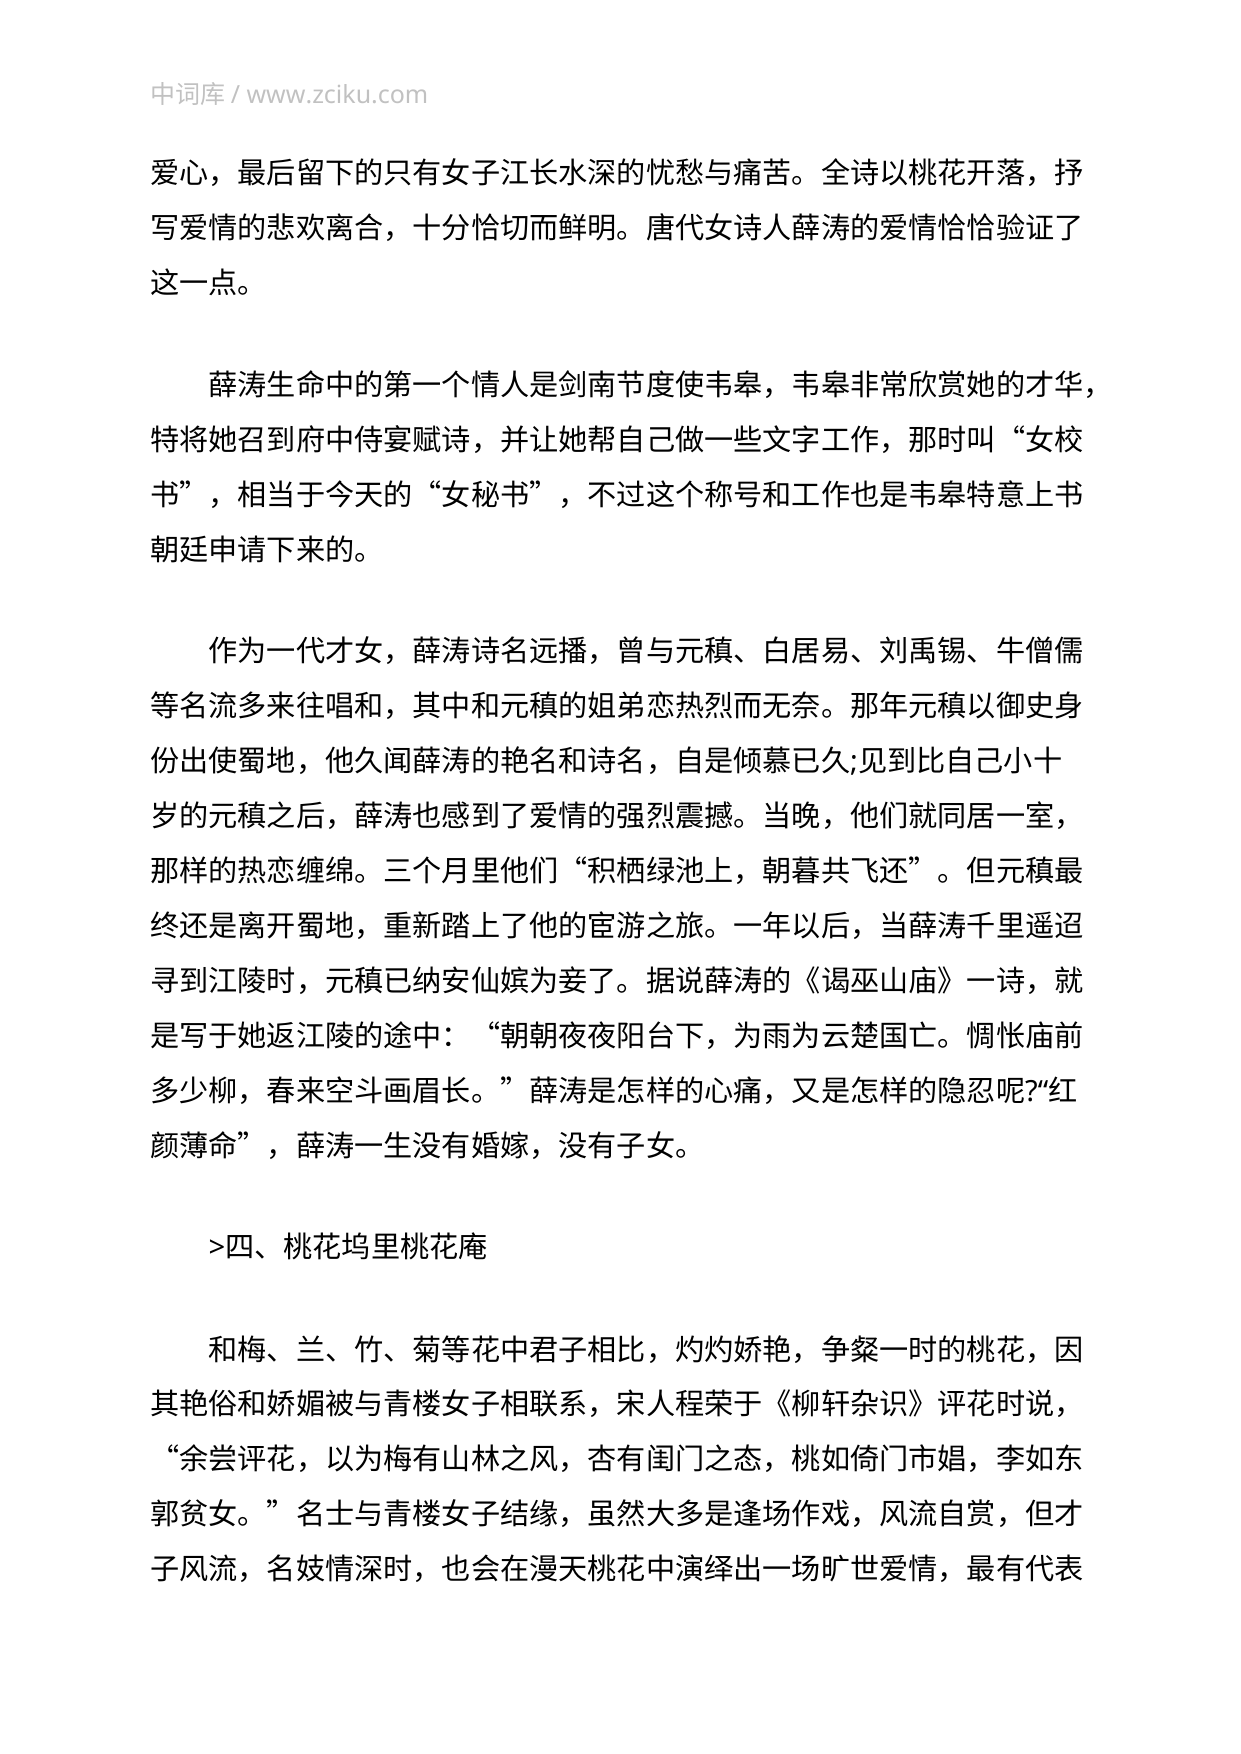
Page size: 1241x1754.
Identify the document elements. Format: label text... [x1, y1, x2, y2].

text 薛涛生命中的第一个情人是剑南节度使韦皋，韦皋非常欣赏她的才华，特将她召到府中侍宴赋诗，并让她帮自己做一些文字工作，那时叫“女校书”，相当于今天的“女秘书”，不过这个称号和工作也是韦皋特意上书朝廷申请下来的。 [150, 362, 1090, 568]
text >四、桃花坞里桃花庵 [150, 1224, 1090, 1266]
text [150, 1326, 1090, 1588]
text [150, 150, 1090, 302]
text 作为一代才女，薛涛诗名远播，曾与元稹、白居易、刘禹锡、牛僧儒等名流多来往唱和，其中和元稹的姐弟恋热烈而无奈。那年元稹以御史身份出使蜀地，他久闻薛涛的艳名和诗名，自是倾慕已久;见到比自己小十岁的元稹之后，薛涛也感到了爱情的强烈震撼。当晚，他们就同居一室，那样的热恋缠绵。三个月里他们“积栖绿池上，朝暮共飞还”。但元稹最终还是离开蜀地，重新踏上了他的宦游之旅。一年以后，当薛涛千里遥迢寻到江陵时，元稹已纳安仙嫔为妾了。据说薛涛的《谒巫山庙》一诗，就是写于她返江陵的途中：“朝朝夜夜阳台下，为雨为云楚国亡。惆怅庙前多少柳，春来空斗画眉长。”薛涛是怎样的心痛，又是怎样的隐忍呢?“红颜薄命”，薛涛一生没有婚嫁，没有子女。 [150, 628, 1090, 1164]
